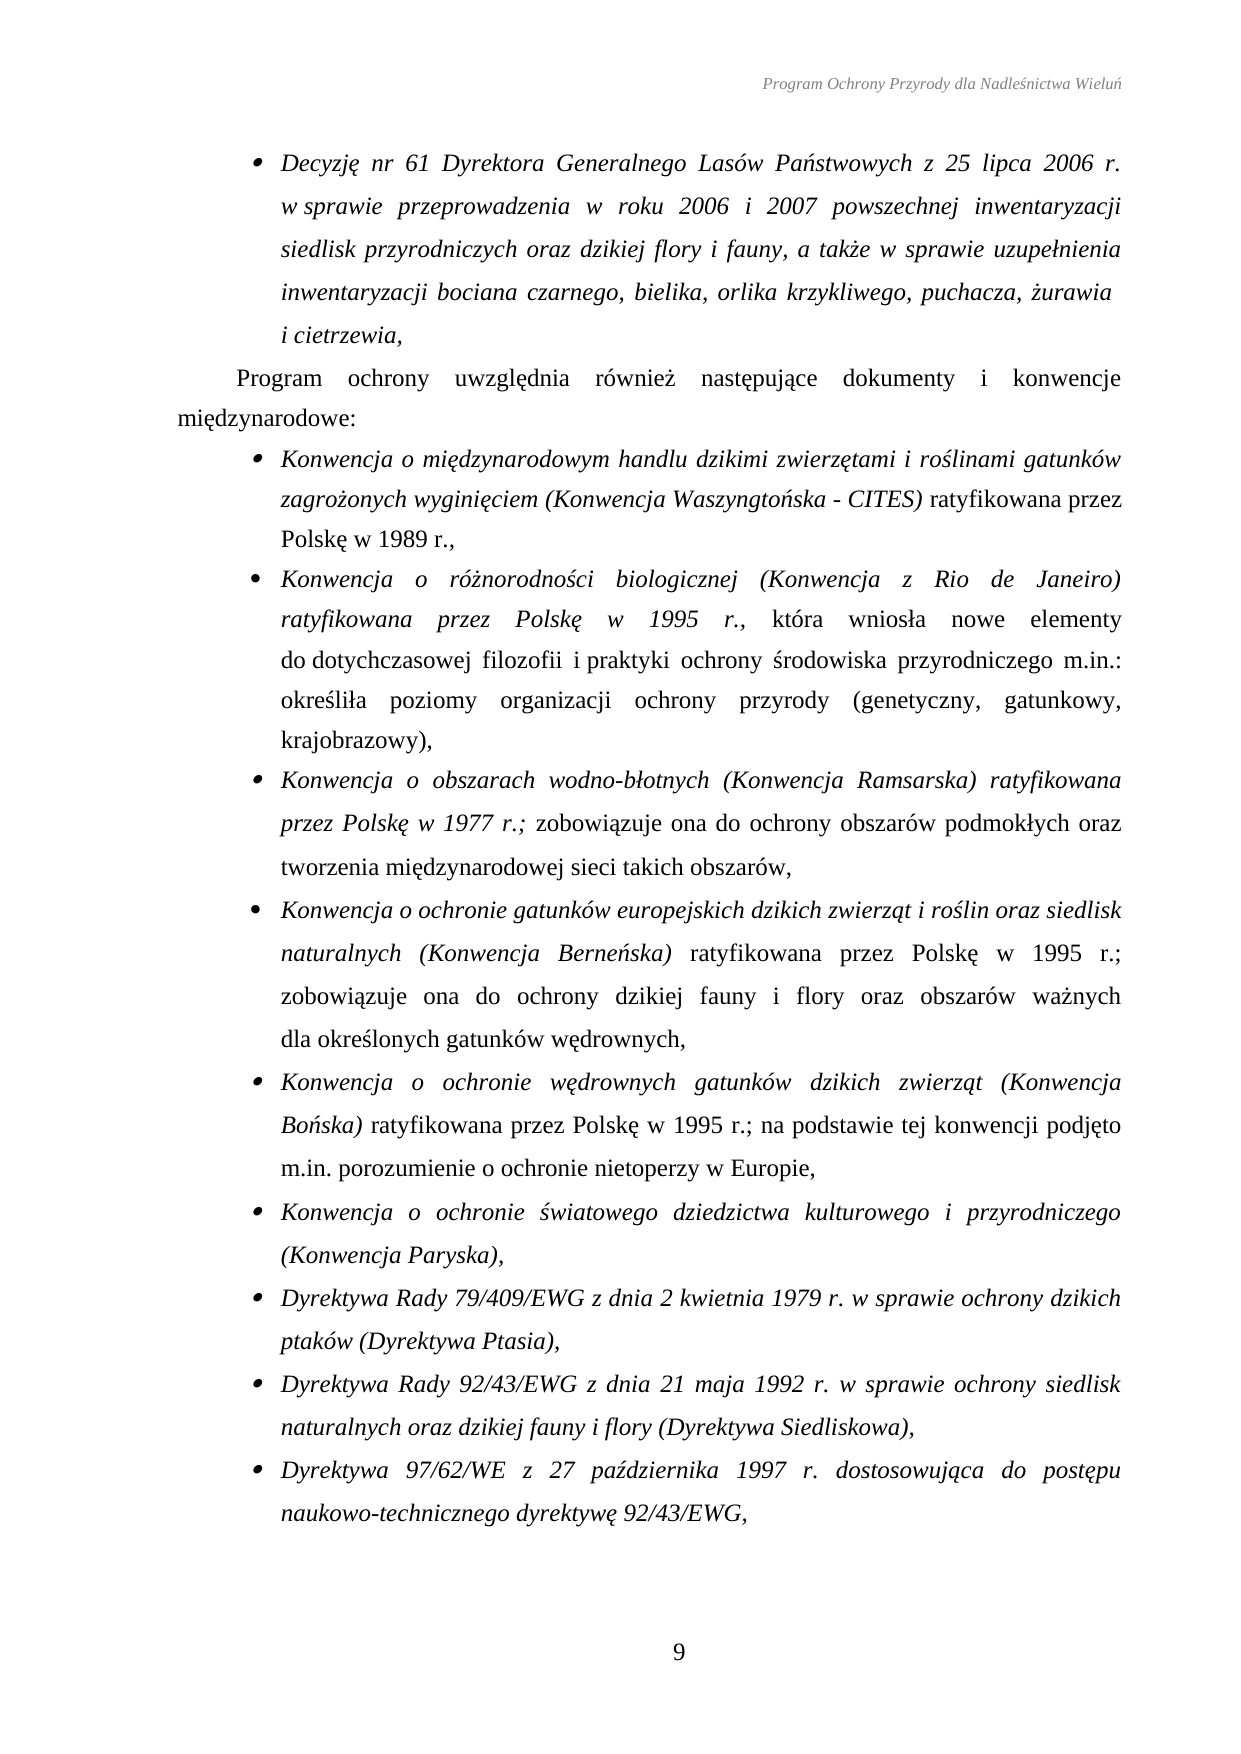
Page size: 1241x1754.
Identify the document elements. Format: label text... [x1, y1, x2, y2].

list Dyrektywa Rady 79/409/EWG z dnia 2 kwietnia 1979 r. w sprawie ochrony dzikich ptaków (Dyrektywa Ptasia), [251, 1283, 1122, 1355]
list Konwencja o ochronie gatunków europejskich dzikich zwierząt i roślin oraz siedlisk naturalnych (Konwencja Berneńska) ratyfikowana przez Polskę w 1995 r.; zobowiązuje ona do ochrony dzikiej fauny i flory oraz obszarów ważnych dla określonych gatunków wędrownych, [251, 895, 1122, 1053]
list Konwencja o ochronie wędrownych gatunków dzikich zwierząt (Konwencja Bońska) ratyfikowana przez Polskę w 1995 r.; na podstawie tej konwencji podjęto m.in. porozumienie o ochronie nietoperzy w Europie, [251, 1067, 1122, 1182]
list Decyzję nr 61 Dyrektora Generalnego Lasów Państwowych z 25 lipca 2006 r. w sprawie przeprowadzenia w roku 2006 i 2007 powszechnej inwentaryzacji siedlisk przyrodniczych oraz dzikiej flory i fauny, a także w sprawie uzupełnienia inwentaryzacji bociana czarnego, bielika, orlika krzykliwego, puchacza, żurawia i cietrzewia, [251, 148, 1122, 349]
list Konwencja o ochronie światowego dziedzictwa kulturowego i przyrodniczego (Konwencja Paryska), [251, 1197, 1122, 1268]
list Konwencja o obszarach wodno-błotnych (Konwencja Ramsarska) ratyfikowana przez Polskę w 1977 r.; zobowiązuje ona do ochrony obszarów podmokłych oraz tworzenia międzynarodowej sieci takich obszarów, [251, 765, 1122, 880]
list Dyrektywa 97/62/WE z 27 października 1997 r. dostosowująca do postępu naukowo-technicznego dyrektywę 92/43/EWG, [251, 1455, 1122, 1527]
list Dyrektywa Rady 92/43/EWG z dnia 21 maja 1992 r. w sprawie ochrony siedlisk naturalnych oraz dzikiej fauny i flory (Dyrektywa Siedliskowa), [251, 1369, 1122, 1441]
list Konwencja o międzynarodowym handlu dzikimi zwierzętami i roślinami gatunków zagrożonych wyginięciem (Konwencja Waszyngtońska - CITES) ratyfikowana przez Polskę w 1989 r., [251, 444, 1122, 553]
text Program ochrony uwzględnia również następujące dokumenty i konwencje międzynarodowe: [177, 363, 1122, 432]
list Konwencja o różnorodności biologicznej (Konwencja z Rio de Janeiro) ratyfikowana przez Polskę w 1995 r., która wniosła nowe elementy do dotychczasowej filozofii i praktyki ochrony środowiska przyrodniczego m.in.: określiła poziomy organizacji ochrony przyrody (genetyczny, gatunkowy, krajobrazowy), [251, 564, 1122, 754]
